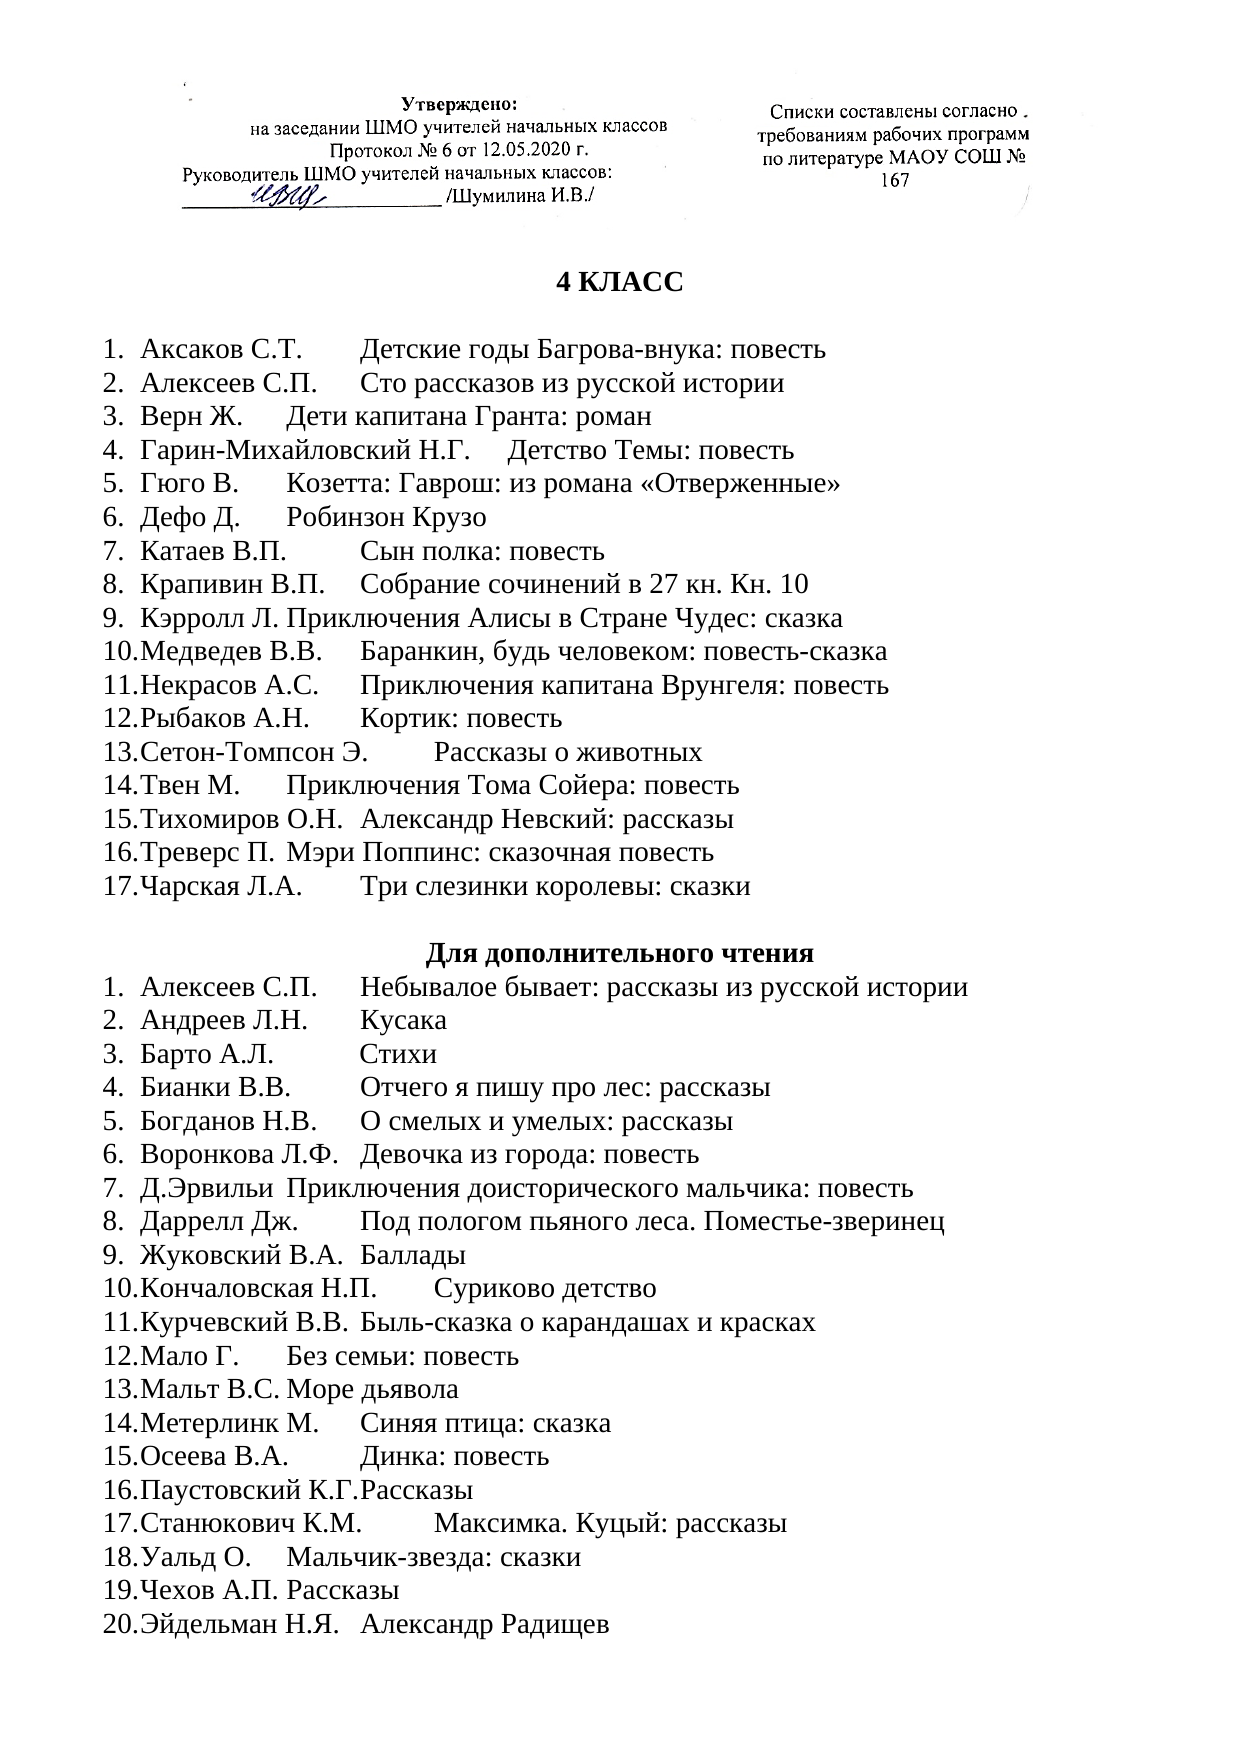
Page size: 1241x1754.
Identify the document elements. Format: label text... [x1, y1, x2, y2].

list Даррелл Дж. Под пологом пьяного леса. Поместье-зверинец [102, 1203, 1175, 1237]
picture [131, 65, 1110, 230]
list Барто А.Л. Стихи [102, 1036, 1175, 1069]
list Сетон-Томпсон Э. Рассказы о животных [102, 734, 1175, 767]
list Эйдельман Н.Я. Александр Радищев [102, 1606, 1175, 1639]
list Кончаловская Н.П. Суриково детство [102, 1271, 1175, 1304]
list Уальд О. Мальчик-звезда: сказки [102, 1539, 1175, 1572]
text Для дополнительного чтения [65, 935, 1175, 969]
list Треверс П. Мэри Поппинс: сказочная повесть [102, 834, 1175, 868]
list Гарин-Михайловский Н.Г. Детство Темы: повесть [102, 432, 1175, 466]
list Бианки В.В. Отчего я пишу про лес: рассказы [102, 1069, 1175, 1103]
list Мальт В.С. Море дьявола [102, 1371, 1175, 1405]
text 4 КЛАСС [65, 264, 1175, 298]
list Д.Эрвильи Приключения доисторического мальчика: повесть [102, 1170, 1175, 1203]
list Алексеев С.П. Небывалое бывает: рассказы из русской истории [102, 969, 1175, 1002]
list Паустовский К.Г. Рассказы [102, 1472, 1175, 1505]
list Станюкович К.М. Максимка. Куцый: рассказы [102, 1505, 1175, 1539]
list Жуковский В.А. Баллады [102, 1237, 1175, 1271]
list Верн Ж. Дети капитана Гранта: роман [102, 398, 1175, 432]
list Осеева В.А. Динка: повесть [102, 1438, 1175, 1472]
list Воронкова Л.Ф. Девочка из города: повесть [102, 1136, 1175, 1170]
list Чарская Л.А. Три слезинки королевы: сказки [102, 868, 1175, 902]
list Богданов Н.В. О смелых и умелых: рассказы [102, 1103, 1175, 1136]
list Тихомиров О.Н. Александр Невский: рассказы [102, 801, 1175, 834]
list Кэрролл Л. Приключения Алисы в Стране Чудес: сказка [102, 600, 1175, 633]
list Андреев Л.Н. Кусака [102, 1002, 1175, 1036]
list Некрасов А.С. Приключения капитана Врунгеля: повесть [102, 667, 1175, 700]
list Алексеев С.П. Сто рассказов из русской истории [102, 365, 1175, 398]
list Твен М. Приключения Тома Сойера: повесть [102, 767, 1175, 801]
list Рыбаков А.Н. Кортик: повесть [102, 700, 1175, 734]
list Медведев В.В. Баранкин, будь человеком: повесть-сказка [102, 633, 1175, 667]
list Чехов А.П. Рассказы [102, 1572, 1175, 1606]
list Крапивин В.П. Собрание сочинений в 27 кн. Кн. 10 [102, 566, 1175, 600]
list Метерлинк М. Синяя птица: сказка [102, 1405, 1175, 1438]
list Курчевский В.В. Быль-сказка о карандашах и красках [102, 1304, 1175, 1338]
list Аксаков С.Т. Детские годы Багрова-внука: повесть [102, 331, 1175, 365]
list Мало Г. Без семьи: повесть [102, 1338, 1175, 1371]
list Гюго В. Козетта: Гаврош: из романа «Отверженные» [102, 466, 1175, 499]
list Катаев В.П. Сын полка: повесть [102, 533, 1175, 566]
list Дефо Д. Робинзон Крузо [102, 499, 1175, 533]
